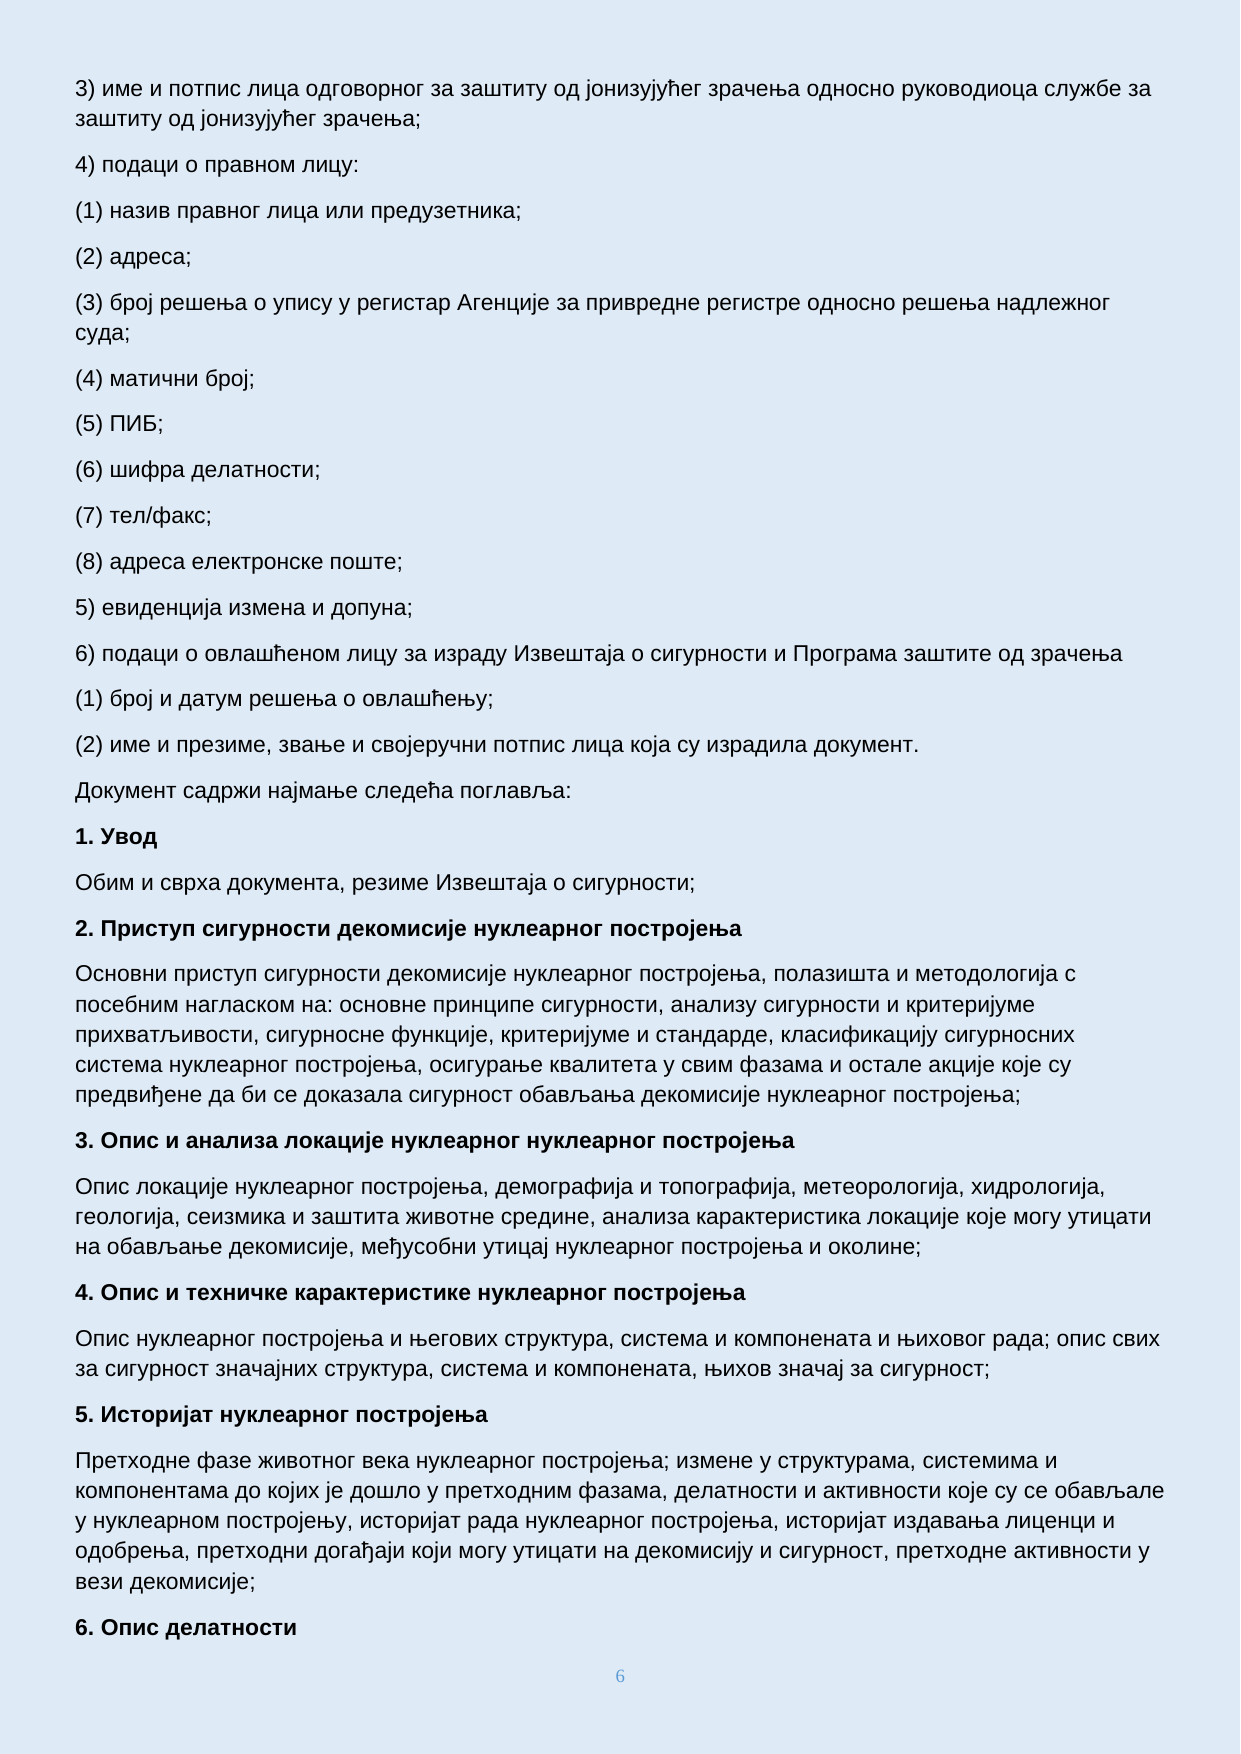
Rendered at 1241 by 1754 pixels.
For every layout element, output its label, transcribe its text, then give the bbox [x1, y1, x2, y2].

text (1) назив правног лица или предузетника; [75, 197, 1165, 223]
text Опис локације нуклеарног постројења, демографија и топографија, метеорологија, хидрологија, геологија, сеизмика и заштита животне средине, анализа карактеристика локације које могу утицати на обављање декомисије, међусобни утицај нуклеарног постројења и околине; [75, 1173, 1165, 1260]
text (2) име и презиме, звање и својеручни потпис лица која су израдила документ. [75, 731, 1165, 758]
text Претходне фазе животног века нуклеарног постројења; измене у структурама, системима и компонентама до којих је дошло у претходним фазама, делатности и активности које су се обављале у нуклеарном постројењу, историјат рада нуклеарног постројења, историјат издавања лиценци и одобрења, претходни догађаји који могу утицати на декомисију и сигурност, претходне активности у вези декомисије; [75, 1447, 1165, 1594]
text (5) ПИБ; [75, 410, 1165, 437]
text Документ садржи најмање следећа поглавља: [75, 777, 1165, 803]
text (6) шифра делатности; [75, 456, 1165, 483]
text 3) име и потпис лица одговорног за заштиту од јонизујућег зрачења односно руководиоца службе за заштиту од јонизујућег зрачења; [75, 75, 1165, 132]
text (3) број решења о упису у регистар Агенције за привредне регистре односно решења надлежног суда; [75, 288, 1165, 345]
text (1) број и датум решења о овлашћењу; [75, 685, 1165, 712]
text 5) евиденција измена и допуна; [75, 594, 1165, 620]
text 6) подаци о овлашћеном лицу за израду Извештаја о сигурности и Програма заштите од зрачења [75, 639, 1165, 666]
text 6. Опис делатности [75, 1613, 1165, 1640]
text (2) адреса; [75, 243, 1165, 269]
text 4) подаци о правном лицу: [75, 151, 1165, 177]
text (8) адреса електронске поште; [75, 548, 1165, 574]
text 3. Опис и анализа локације нуклеарног нуклеарног постројења [75, 1127, 1165, 1153]
text 5. Историјат нуклеарног постројења [75, 1401, 1165, 1427]
text Обим и сврха документа, резиме Извештаја о сигурности; [75, 869, 1165, 895]
text 2. Приступ сигурности декомисије нуклеарног постројења [75, 914, 1165, 941]
text 4. Опис и техничке карактеристике нуклеарног постројења [75, 1279, 1165, 1306]
text (4) матични број; [75, 364, 1165, 391]
text 1. Увод [75, 823, 1165, 849]
text Основни приступ сигурности декомисије нуклеарног постројења, полазишта и методологија с посебним нагласком на: основне принципе сигурности, анализу сигурности и критеријуме прихватљивости, сигурносне функције, критеријуме и стандарде, класификацију сигурносних система нуклеарног постројења, осигурање квалитета у свим фазама и остале акције које су предвиђене да би се доказала сигурност обављања декомисије нуклеарног постројења; [75, 960, 1165, 1108]
text Опис нуклеарног постројења и његових структура, система и компонената и њиховог рада; опис свих за сигурност значајних структура, система и компонената, њихов значај за сигурност; [75, 1325, 1165, 1382]
text (7) тел/факс; [75, 502, 1165, 528]
